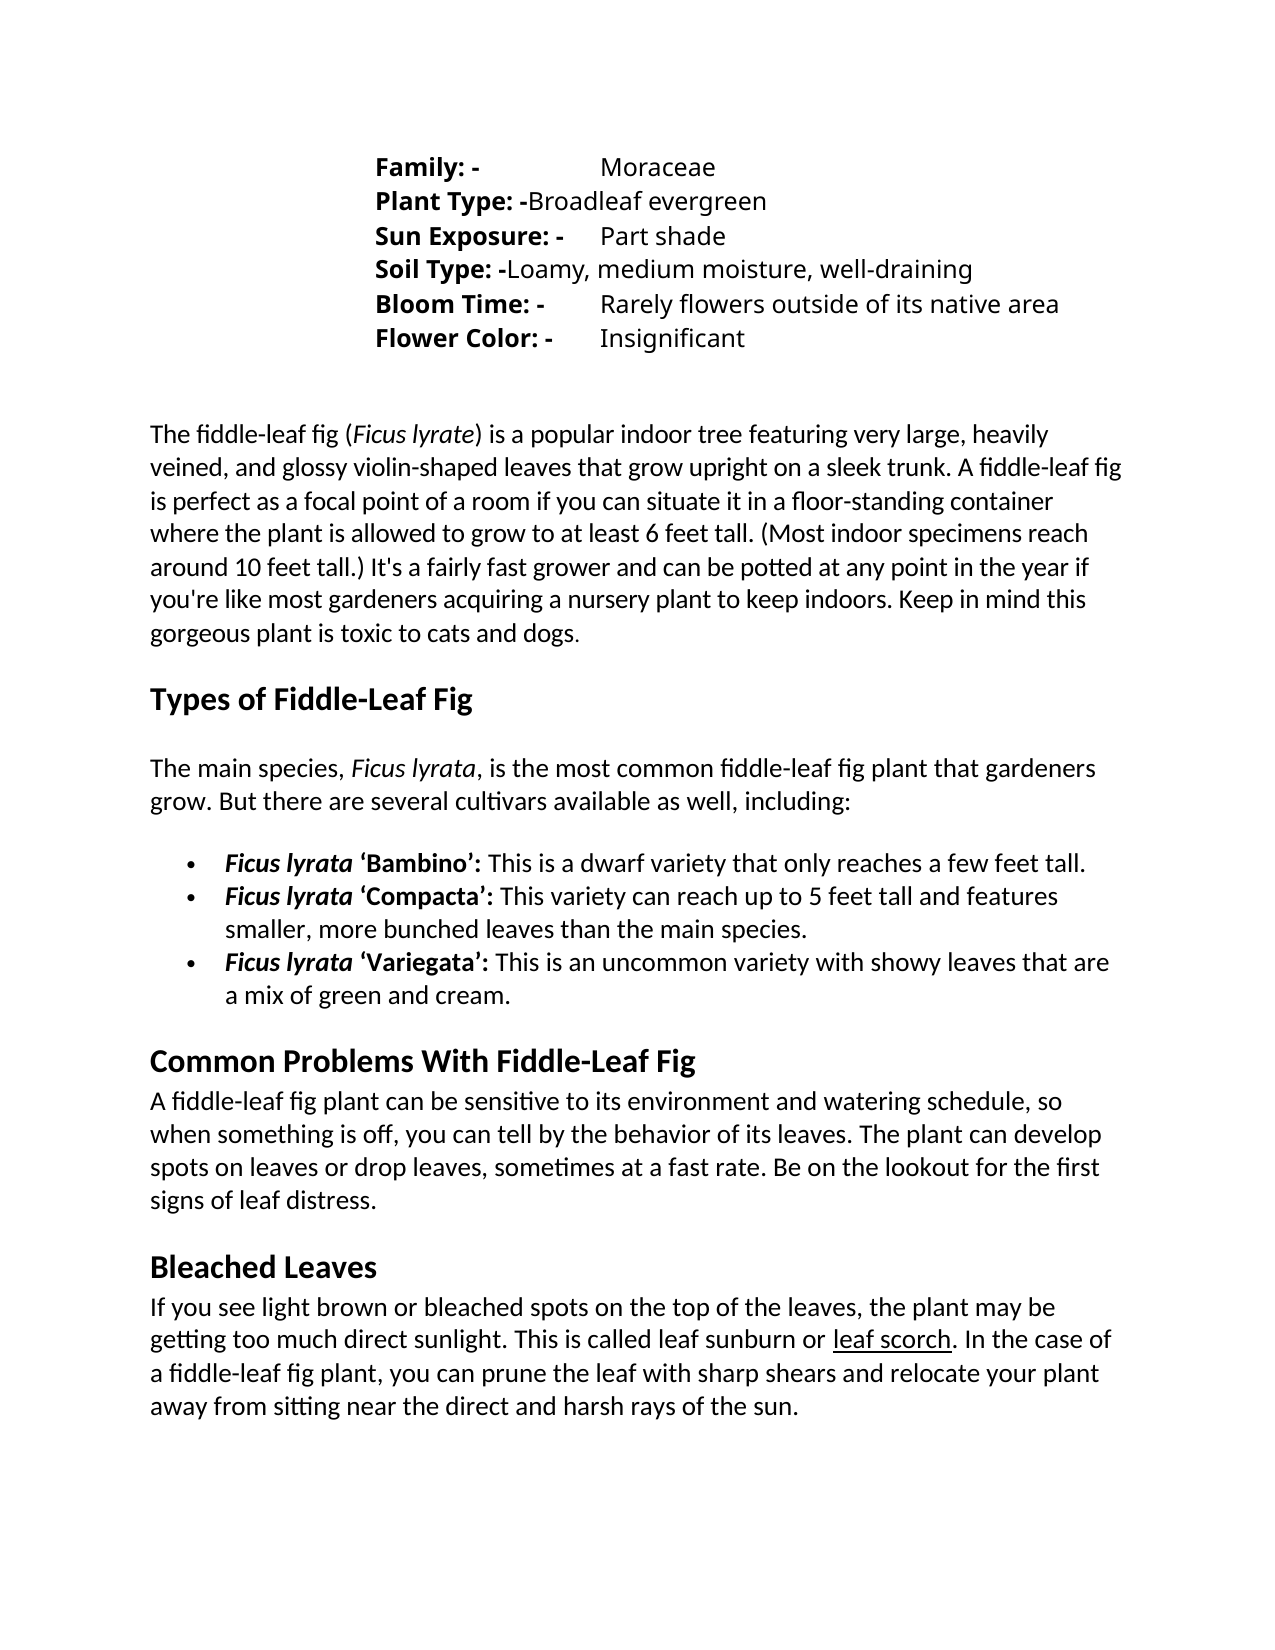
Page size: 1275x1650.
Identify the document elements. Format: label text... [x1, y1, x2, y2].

text The fiddle-leaf fig (Ficus lyrate) is a popular indoor tree featuring very large, heavily veined, and glossy violin-shaped leaves that grow upright on a sleek trunk. A fiddle-leaf fig is perfect as a focal point of a room if you can situate it in a floor-standing container where the plant is allowed to grow to at least 6 feet tall. (Most indoor specimens reach around 10 feet tall.) It's a fairly fast grower and can be potted at any point in the year if you're like most gardeners acquiring a nursery plant to keep indoors. Keep in mind this gorgeous plant is toxic to cats and dogs. [574, 418, 1125, 649]
subtitle Common Problems With Fiddle-Leaf Fig [150, 1041, 1125, 1081]
text If you see light brown or bleached spots on the top of the leaves, the plant may be getting too much direct sunlight. This is called leaf sunburn or leaf scorch. In the case of a fiddle-leaf fig plant, you can prune the leaf with sharp shears and relocate your plant away from sitting near the direct and harsh rays of the sun. [150, 1290, 1125, 1422]
text The main species, Ficus lyrata, is the most common fiddle-leaf fig plant that gardeners grow. But there are several cultivars available as well, including: [150, 751, 1125, 817]
list Ficus lyrata ‘Compacta’: This variety can reach up to 5 feet tall and features smaller, more bunched leaves than the main species. [187, 879, 1125, 945]
subtitle Soil Type: -Loamy, medium moisture, well-draining [300, 252, 1125, 286]
subtitle Sun Exposure: - Part shade [300, 218, 1125, 252]
subtitle Bleached Leaves [150, 1246, 1125, 1286]
subtitle Flower Color: - Insignificant [300, 320, 1125, 354]
text A fiddle-leaf fig plant can be sensitive to its environment and watering schedule, so when something is off, you can tell by the behavior of its leaves. The plant can develop spots on leaves or drop leaves, sometimes at a fast rate. Be on the lookout for the first signs of leaf distress. [150, 1084, 1125, 1217]
subtitle Types of Fiddle-Leaf Fig [150, 678, 1125, 719]
list Ficus lyrata ‘Bambino’: This is a dwarf variety that only reaches a few feet tall. [187, 846, 1125, 879]
subtitle Family: - Moraceae [300, 150, 1125, 184]
list Ficus lyrata ‘Variegata’: This is an uncommon variety with showy leaves that are a mix of green and cream. [187, 945, 1125, 1011]
subtitle Plant Type: -Broadleaf evergreen [300, 184, 1125, 218]
subtitle Bloom Time: - Rarely flowers outside of its native area [300, 286, 1125, 320]
